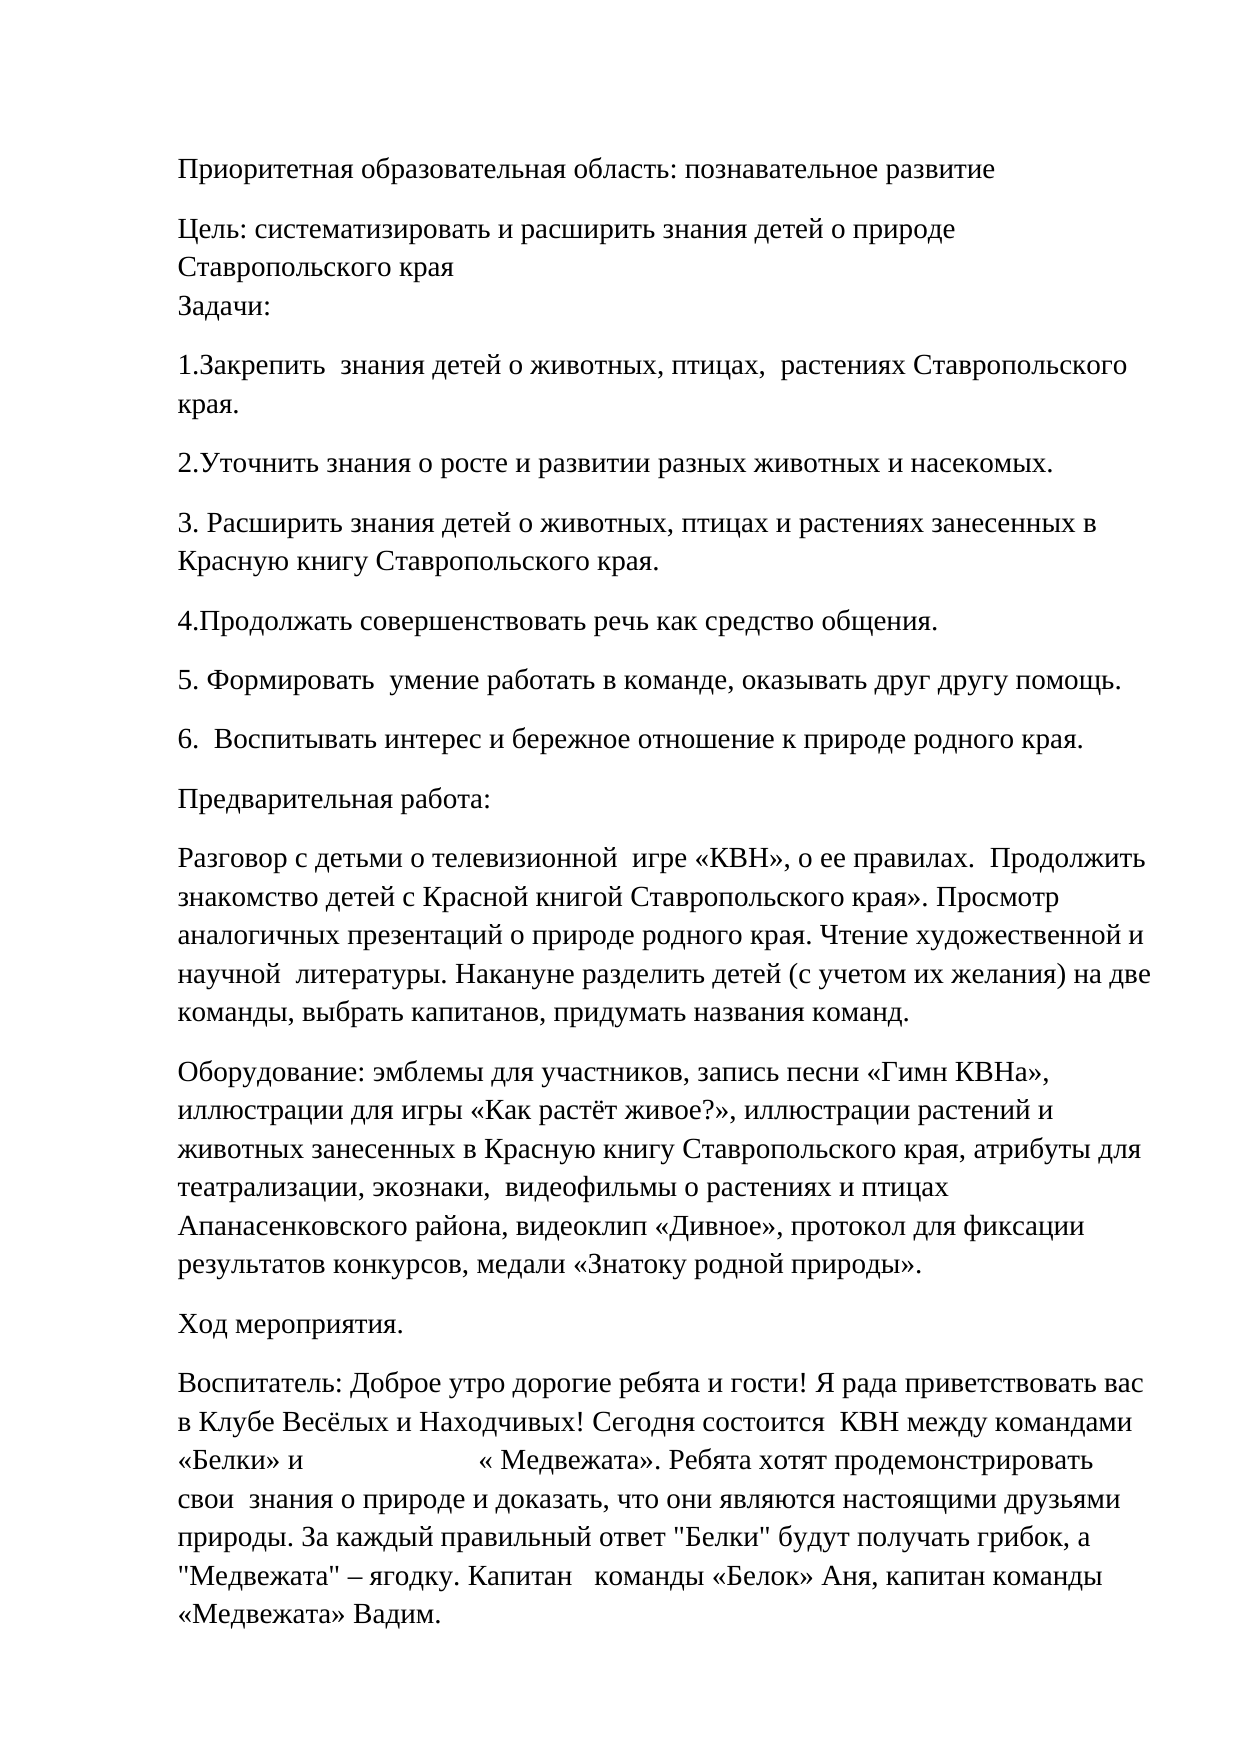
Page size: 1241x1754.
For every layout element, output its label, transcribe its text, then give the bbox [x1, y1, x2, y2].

text Оборудование: эмблемы для участников, запись песни «Гимн КВНа», иллюстрации для игры «Как растёт живое?», иллюстрации растений и животных занесенных в Красную книгу Ставропольского края, атрибуты для театрализации, экознаки, видеофильмы о растениях и птицах Апанасенковского района, видеоклип «Дивное», протокол для фиксации результатов конкурсов, медали «Знатоку родной природы». [177, 1054, 1152, 1280]
text Разговор с детьми о телевизионной игре «КВН», о ее правилах. Продолжить знакомство детей с Красной книгой Ставропольского края». Просмотр аналогичных презентаций о природе родного края. Чтение художественной и научной литературы. Накануне разделить детей (с учетом их желания) на две команды, выбрать капитанов, придумать названия команд. [177, 840, 1152, 1028]
text 5. Формировать умение работать в команде, оказывать друг другу помощь. [177, 662, 1152, 696]
text Цель: систематизировать и расширить знания детей о природе Ставропольского края Задачи: [177, 211, 1152, 322]
text Предварительная работа: [177, 781, 1152, 814]
text Воспитатель: Доброе утро дорогие ребята и гости! Я рада приветствовать вас в Клубе Весёлых и Находчивых! Сегодня состоится КВН между командами «Белки» и « Медвежата». Ребята хотят продемонстрировать свои знания о природе и доказать, что они являются настоящими друзьями природы. За каждый правильный ответ "Белки" будут получать грибок, а "Медвежата" – ягодку. Капитан команды «Белок» Аня, капитан команды «Медвежата» Вадим. [177, 1365, 1152, 1630]
text 3. Расширить знания детей о животных, птицах и растениях занесенных в Красную книгу Ставропольского края. [177, 505, 1152, 577]
text Ход мероприятия. [177, 1306, 1152, 1339]
text Приоритетная образовательная область: познавательное развитие [177, 152, 1152, 185]
text 1.Закрепить знания детей о животных, птицах, растениях Ставропольского края. [177, 347, 1152, 419]
text 2.Уточнить знания о росте и развитии разных животных и насекомых. [177, 445, 1152, 479]
text 6. Воспитывать интерес и бережное отношение к природе родного края. [177, 721, 1152, 755]
text 4.Продолжать совершенствовать речь как средство общения. [177, 603, 1152, 636]
